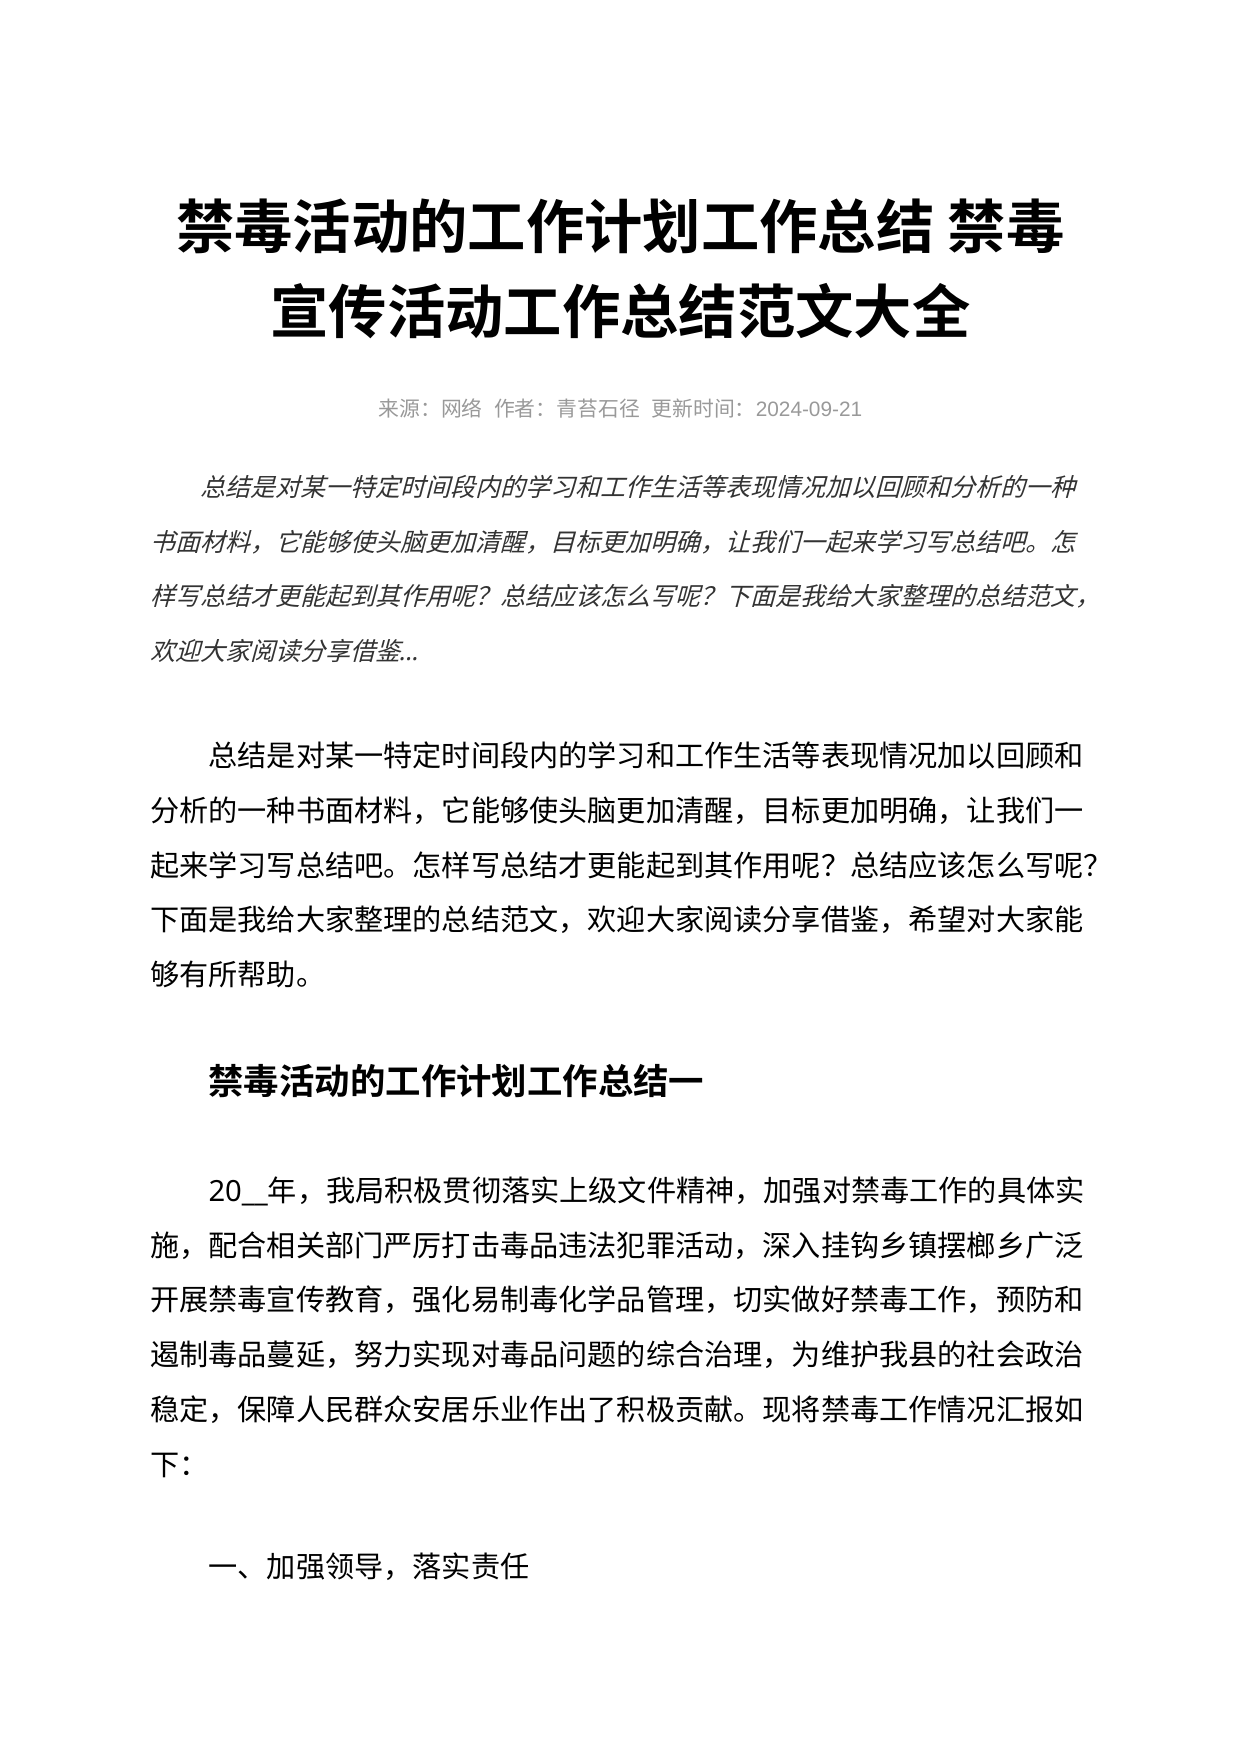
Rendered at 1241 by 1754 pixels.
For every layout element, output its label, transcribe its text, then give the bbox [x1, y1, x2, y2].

text 禁毒活动的工作计划工作总结一 [150, 1054, 1090, 1105]
text 来源：网络 作者：青苔石径 更新时间：2024-09-21 [150, 397, 1090, 421]
text 一、加强领导，落实责任 [150, 1543, 1090, 1586]
subtitle 禁毒活动的工作计划工作总结 禁毒宣传活动工作总结范文大全 [150, 181, 1090, 350]
text 20__年，我局积极贯彻落实上级文件精神，加强对禁毒工作的具体实施，配合相关部门严厉打击毒品违法犯罪活动，深入挂钩乡镇摆榔乡广泛开展禁毒宣传教育，强化易制毒化学品管理，切实做好禁毒工作，预防和遏制毒品蔓延，努力实现对毒品问题的综合治理，为维护我县的社会政治稳定，保障人民群众安居乐业作出了积极贡献。现将禁毒工作情况汇报如下： [150, 1167, 1090, 1484]
text 总结是对某一特定时间段内的学习和工作生活等表现情况加以回顾和分析的一种书面材料，它能够使头脑更加清醒，目标更加明确，让我们一起来学习写总结吧。怎样写总结才更能起到其作用呢？总结应该怎么写呢？下面是我给大家整理的总结范文，欢迎大家阅读分享借鉴... [150, 468, 1090, 667]
text 总结是对某一特定时间段内的学习和工作生活等表现情况加以回顾和分析的一种书面材料，它能够使头脑更加清醒，目标更加明确，让我们一起来学习写总结吧。怎样写总结才更能起到其作用呢？总结应该怎么写呢？下面是我给大家整理的总结范文，欢迎大家阅读分享借鉴，希望对大家能够有所帮助。 [150, 732, 1090, 994]
